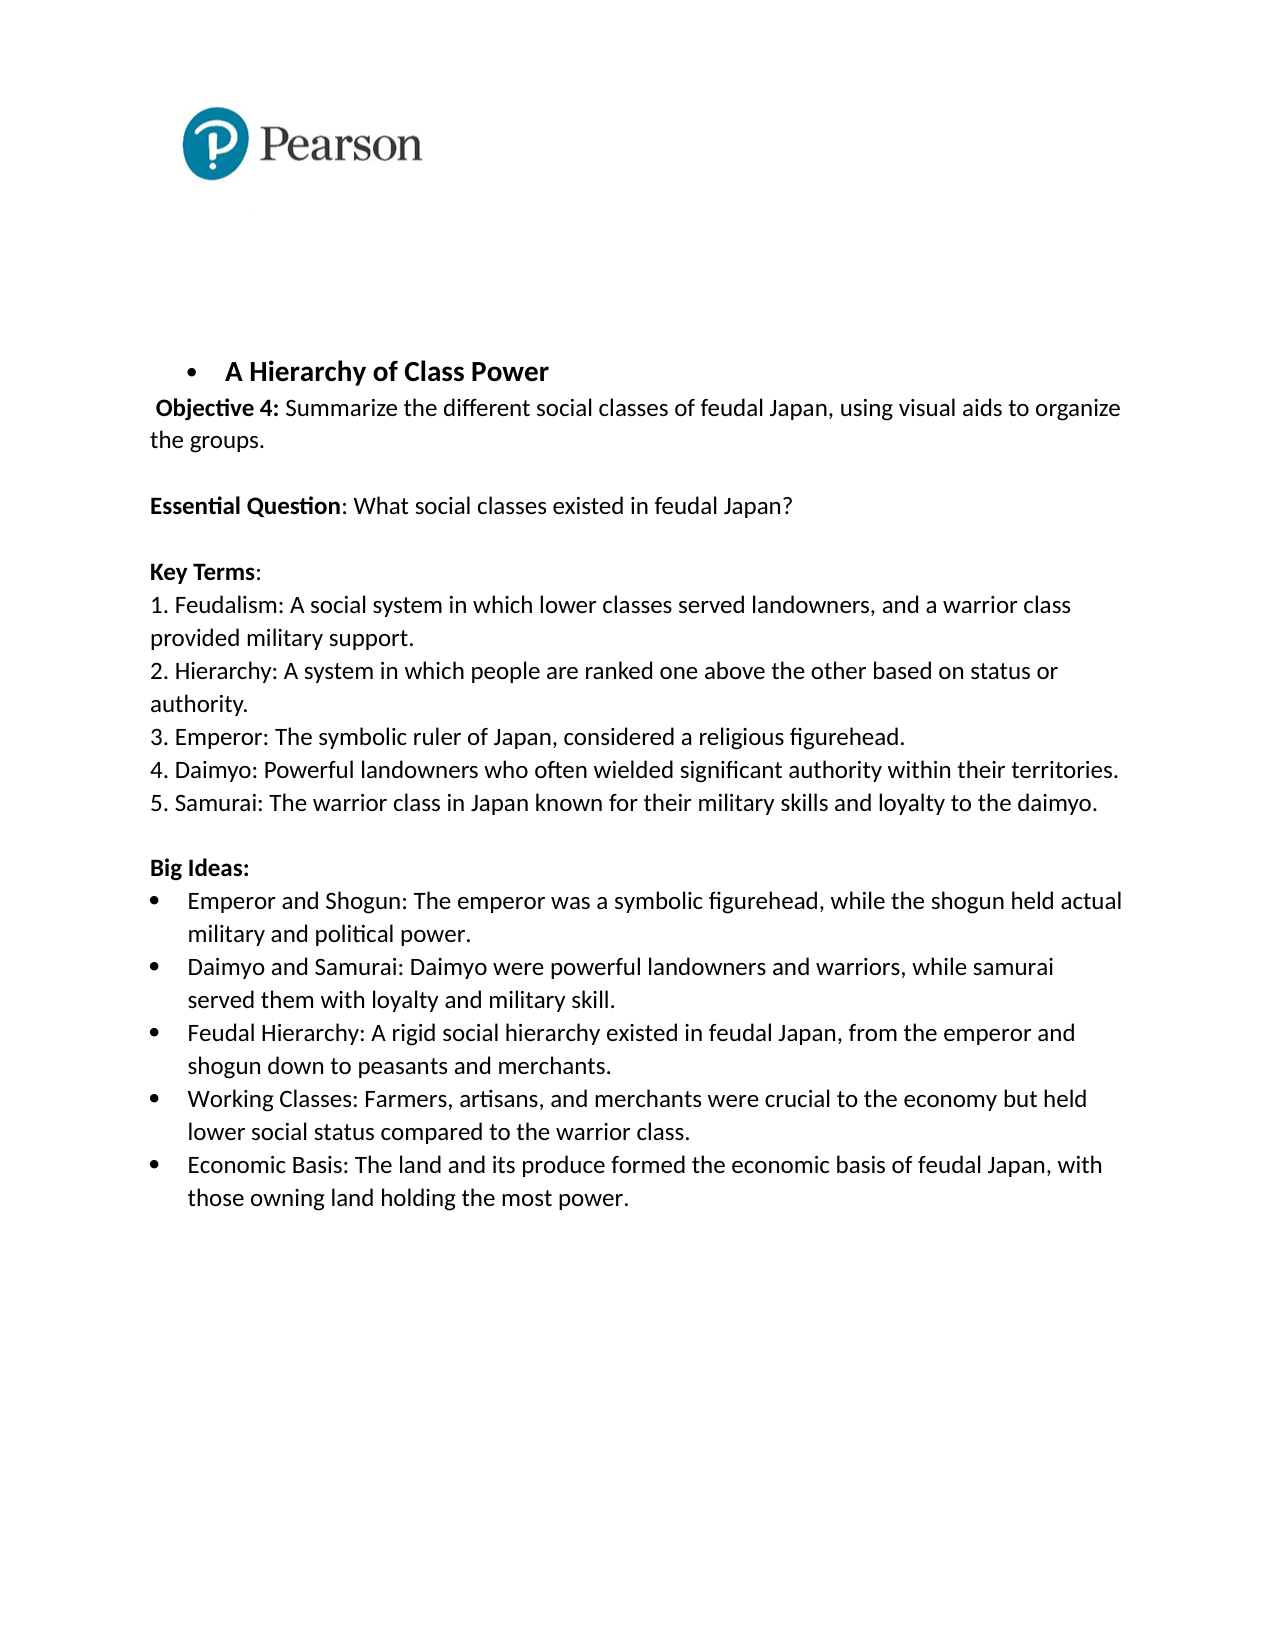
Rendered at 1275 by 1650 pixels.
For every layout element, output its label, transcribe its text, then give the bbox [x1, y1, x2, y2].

list Feudal Hierarchy: A rigid social hierarchy existed in feudal Japan, from the emperor and shogun down to peasants and merchants. [150, 1017, 1125, 1081]
text Essential Question: What social classes existed in feudal Japan? [150, 490, 1125, 521]
text Objective 4: Summarize the different social classes of feudal Japan, using visual aids to organize the groups. [150, 392, 1125, 455]
text 3. Emperor: The symbolic ruler of Japan, considered a religious figurehead. [150, 721, 1125, 751]
list Economic Basis: The land and its produce formed the economic basis of feudal Japan, with those owning land holding the most power. [150, 1149, 1125, 1212]
text 5. Samurai: The warrior class in Japan known for their military skills and loyalty to the daimyo. [150, 787, 1125, 817]
list Emperor and Shogun: The emperor was a symbolic figurehead, while the shogun held actual military and political power. [150, 885, 1125, 949]
text 4. Daimyo: Powerful landowners who often wielded significant authority within their territories. [150, 754, 1125, 784]
list A Hierarchy of Class Power [187, 353, 1125, 389]
picture [150, 75, 455, 213]
text Key Terms: [150, 556, 1125, 587]
text 2. Hierarchy: A system in which people are ranked one above the other based on status or authority. [150, 655, 1125, 718]
text Big Ideas: [150, 852, 1125, 883]
list Working Classes: Farmers, artisans, and merchants were crucial to the economy but held lower social status compared to the warrior class. [150, 1083, 1125, 1146]
list Daimyo and Samurai: Daimyo were powerful landowners and warriors, while samurai served them with loyalty and military skill. [150, 951, 1125, 1015]
text 1. Feudalism: A social system in which lower classes served landowners, and a warrior class provided military support. [150, 589, 1125, 653]
